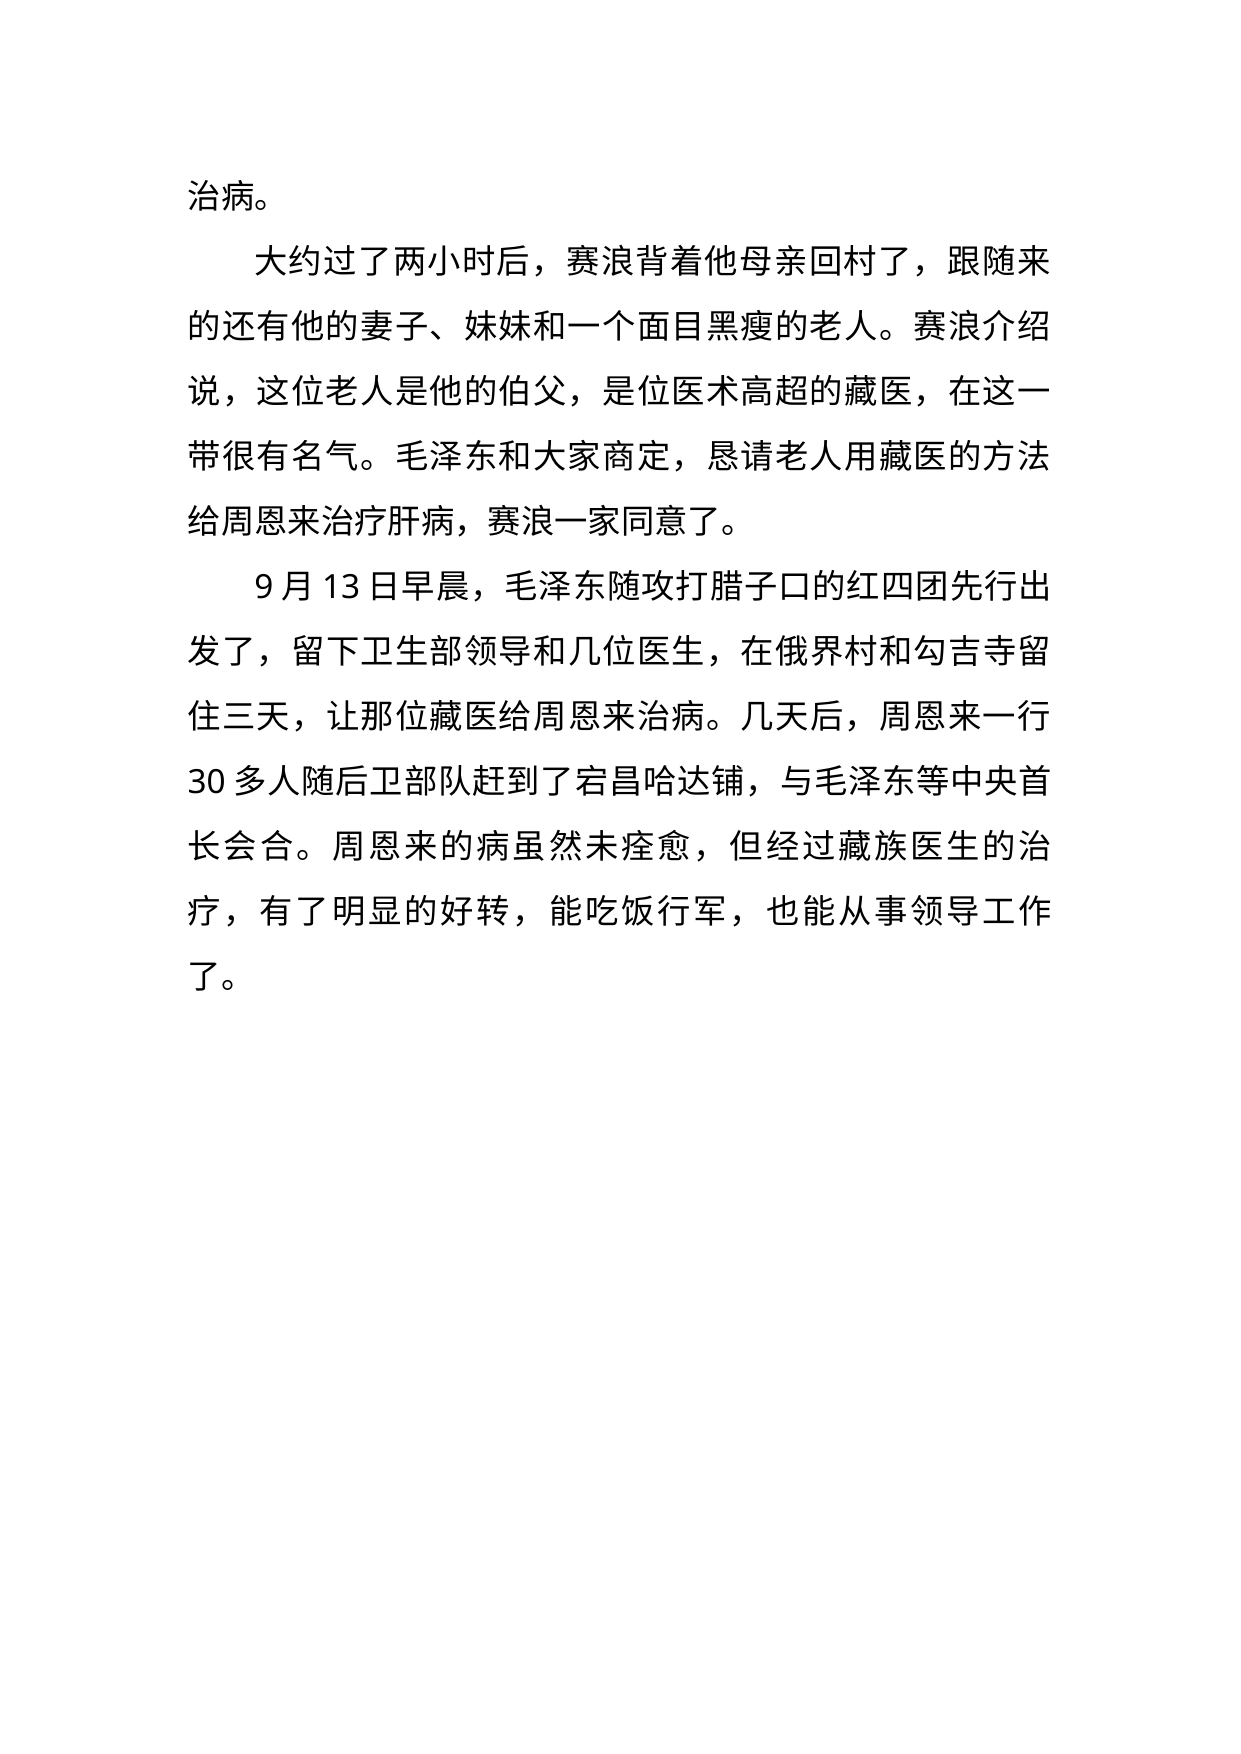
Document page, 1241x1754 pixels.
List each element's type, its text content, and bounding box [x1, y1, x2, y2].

text 9月13日早晨，毛泽东随攻打腊子口的红四团先行出发了，留下卫生部领导和几位医生，在俄界村和勾吉寺留住三天，让那位藏医给周恩来治病。几天后，周恩来一行30多人随后卫部队赶到了宕昌哈达铺，与毛泽东等中央首长会合。周恩来的病虽然未痊愈，但经过藏族医生的治疗，有了明显的好转，能吃饭行军，也能从事领导工作了。 [187, 552, 1053, 1007]
text 大约过了两小时后，赛浪背着他母亲回村了，跟随来的还有他的妻子、妹妹和一个面目黑瘦的老人。赛浪介绍说，这位老人是他的伯父，是位医术高超的藏医，在这一带很有名气。毛泽东和大家商定，恳请老人用藏医的方法给周恩来治疗肝病，赛浪一家同意了。 [187, 227, 1053, 552]
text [187, 162, 1053, 227]
